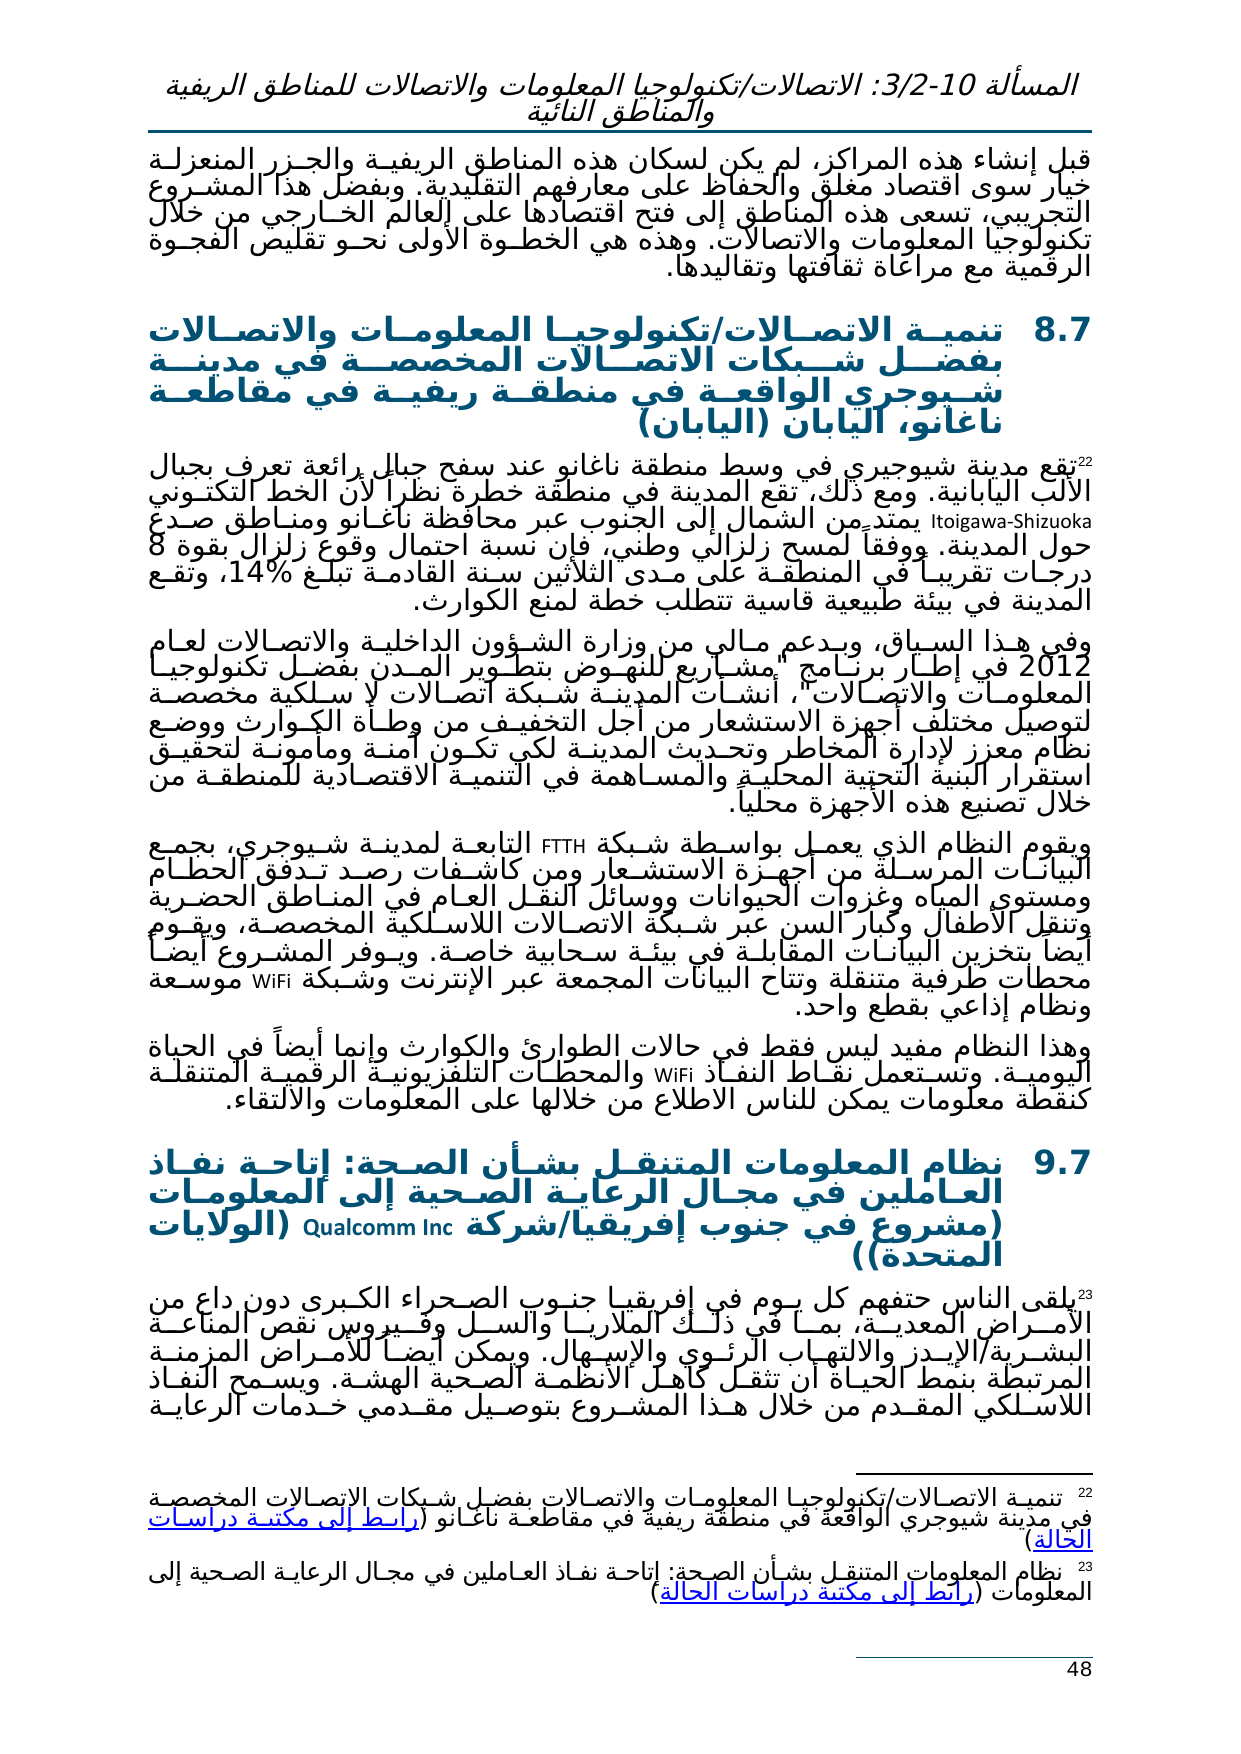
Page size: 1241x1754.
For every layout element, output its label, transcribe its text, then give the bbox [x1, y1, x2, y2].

text ويقوم النظام الذي يعمل بواسطة شبكة FTTH التابعة لمدينة شيوجري، بجمع البيانات المرسلة من أجهزة الاستشعار ومن كاشفات رصد تدفق الحطام ومستوى المياه وغزوات الحيوانات ووسائل النقل العام في المناطق الحضرية وتنقل الأطفال وكبار السن عبر شبكة الاتصالات اللاسلكية المخصصة، ويقوم أيضاً بتخزين البيانات المقابلة في بيئة سحابية خاصة. ويوفر المشروع أيضاً محطات طرفية متنقلة وتتاح البيانات المجمعة عبر الإنترنت وشبكة WiFi موسعة ونظام إذاعي بقطع واحد. [148, 832, 1092, 1022]
text قبل إنشاء هذه المراكز، لم يكن لسكان هذه المناطق الريفية والجزر المنعزلة خيار سوى اقتصاد مغلق والحفاظ على معارفهم التقليدية. وبفضل هذا المشروع التجريبي، تسعى هذه المناطق إلى فتح اقتصادها على العالم الخارجي من خلال تكنولوجيا المعلومات والاتصالات. وهذه هي الخطوة الأولى نحو تقليص الفجوة الرقمية مع مراعاة ثقافتها وتقاليدها. [148, 148, 1092, 283]
text تقع مدينة شيوجيري في وسط منطقة ناغانو عند سفح جبال رائعة تعرف بجبال الألب اليابانية. ومع ذلك، تقع المدينة في منطقة خطرة نظراً لأن الخط التكتوني Itoigawa-Shizuoka يمتد من الشمال إلى الجنوب عبر محافظة ناغانو ومناطق صدع حول المدينة. ووفقاً لمسح زلزالي وطني، فإن نسبة احتمال وقوع زلزال بقوة 8 درجات تقريباً في المنطقة على مدى الثلاثين سنة القادمة تبلغ %14، وتقع المدينة في بيئة طبيعية قاسية تتطلب خطة لمنع الكوارث. [148, 454, 1092, 617]
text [148, 1287, 1092, 1422]
subtitle 9.7 نظام المعلومات المتنقل بشأن الصحة: إتاحة نفاذ العاملين في مجال الرعاية الصحية إلى المعلومات (مشروع في جنوب إفريقيا/شركة Qualcomm Inc (الولايات المتحدة)) [148, 1149, 1092, 1274]
text وهذا النظام مفيد ليس فقط في حالات الطوارئ والكوارث وإنما أيضاً في الحياة اليومية. وتستعمل نقاط النفاذ WiFi والمحطات التلفزيونية الرقمية المتنقلة كنقطة معلومات يمكن للناس الاطلاع من خلالها على المعلومات والالتقاء. [148, 1035, 1092, 1116]
text وفي هذا السياق، وبدعم مالي من وزارة الشؤون الداخلية والاتصالات لعام 2012 في إطار برنامج "مشاريع للنهوض بتطوير المدن بفضل تكنولوجيا المعلومات والاتصالات"، أنشأت المدينة شبكة اتصالات لا سلكية مخصصة لتوصيل مختلف أجهزة الاستشعار من أجل التخفيف من وطأة الكوارث ووضع نظام معزز لإدارة المخاطر وتحديث المدينة لكي تكون آمنة ومأمونة لتحقيق استقرار البنية التحتية المحلية والمساهمة في التنمية الاقتصادية للمنطقة من خلال تصنيع هذه الأجهزة محلياً. [148, 629, 1092, 819]
subtitle 8.7 تنمية الاتصالات/تكنولوجيا المعلومات والاتصالات بفضل شبكات الاتصالات المخصصة في مدينة شيوجري الواقعة في منطقة ريفية في مقاطعة ناغانو، اليابان (اليابان) [148, 317, 1092, 441]
